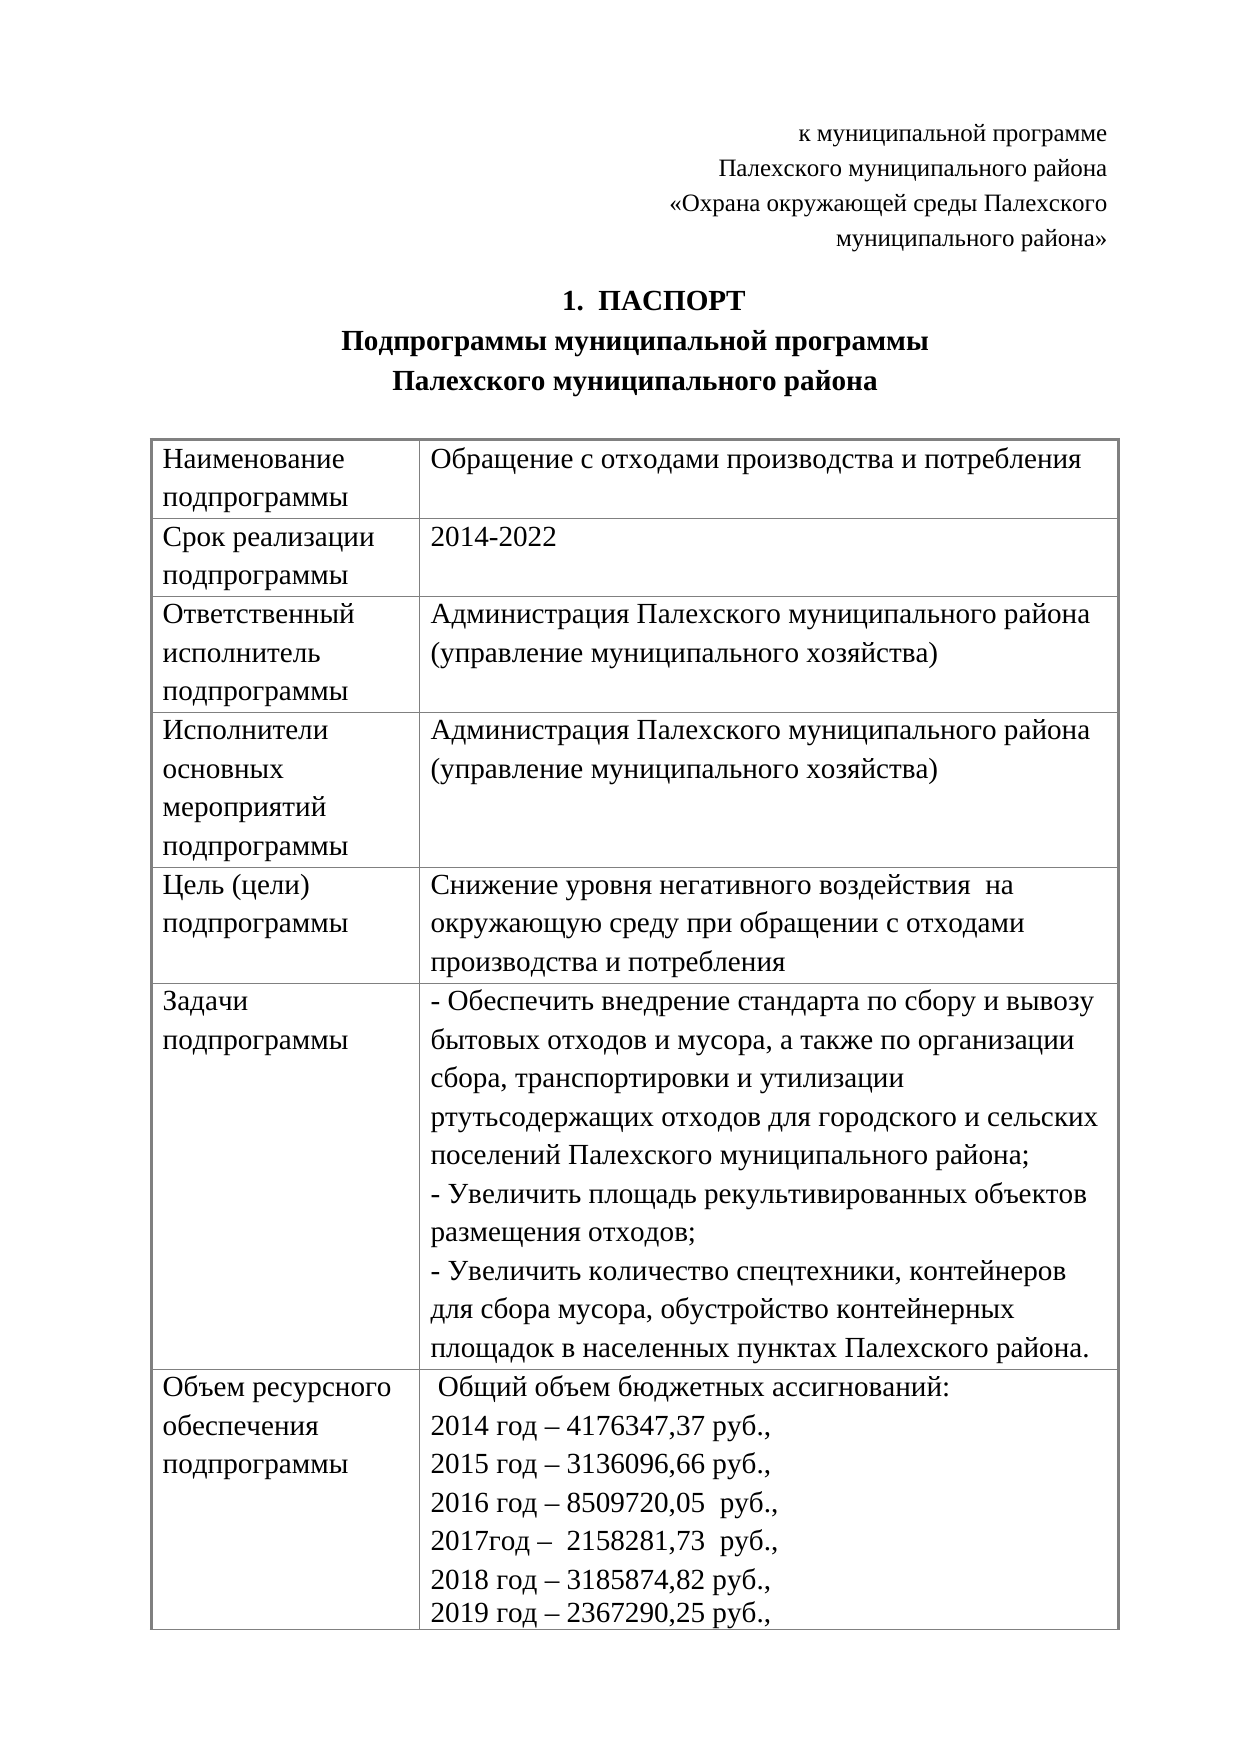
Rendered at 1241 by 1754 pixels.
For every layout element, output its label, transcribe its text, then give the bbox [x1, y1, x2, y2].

table_header Наименование подпрограммы [153, 441, 419, 518]
table_cell Администрация Палехского муниципального района (управление муниципального хозяйства) [420, 713, 1117, 867]
table_cell Ответственный исполнитель подпрограммы [153, 597, 419, 712]
table_cell 2014-2022 [420, 519, 1117, 596]
text Палехского муниципального района [162, 153, 1107, 182]
table_cell Срок реализации подпрограммы [153, 519, 419, 596]
table_cell Администрация Палехского муниципального района (управление муниципального хозяйства) [420, 597, 1117, 712]
table_cell Цель (цели) подпрограммы [153, 868, 419, 983]
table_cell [153, 1370, 419, 1629]
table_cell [420, 1370, 1117, 1629]
text муниципального района» [162, 223, 1107, 252]
table_cell Исполнители основных мероприятий подпрограммы [153, 713, 419, 867]
table_cell Снижение уровня негативного воздействия на окружающую среду при обращении с отходами производства и потребления [420, 868, 1117, 983]
table_cell - Обеспечить внедрение стандарта по сбору и вывозу бытовых отходов и мусора, а также по организации сбора, транспортировки и утилизации ртутьсодержащих отходов для городского и сельских поселений Палехского муниципального района; - Увеличить площадь рекультивированных объектов размещения отходов; - Увеличить количество спецтехники, контейнеров для сбора мусора, обустройство контейнерных площадок в населенных пунктах Палехского района. [420, 984, 1117, 1369]
text Подпрограммы муниципальной программы [162, 323, 1107, 357]
text Палехского муниципального района [162, 363, 1107, 397]
table_cell Задачи подпрограммы [153, 984, 419, 1369]
table_header Обращение с отходами производства и потребления [420, 441, 1117, 518]
text к муниципальной программе [162, 118, 1107, 147]
text «Охрана окружающей среды Палехского [162, 188, 1107, 217]
list ПАСПОРТ [200, 283, 1107, 317]
